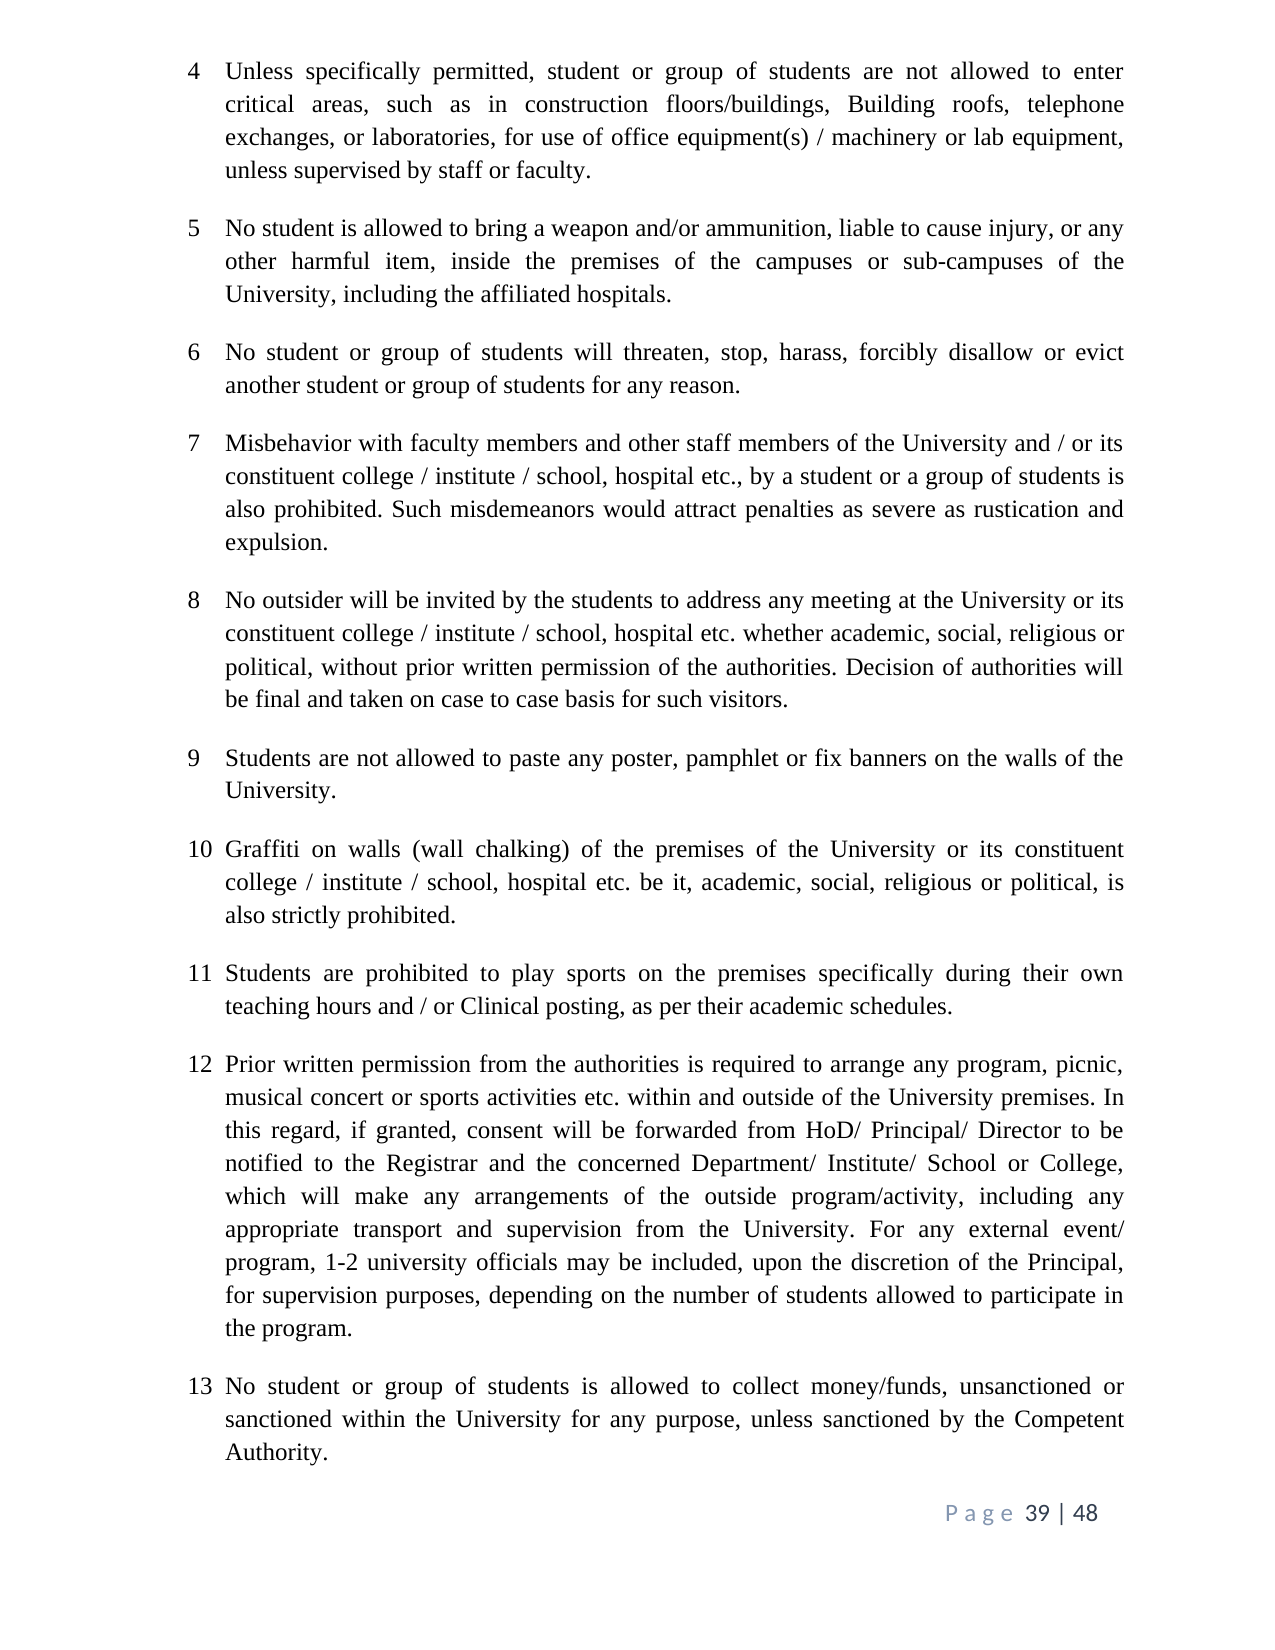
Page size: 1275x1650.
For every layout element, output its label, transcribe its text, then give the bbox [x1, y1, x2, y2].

list No outsider will be invited by the students to address any meeting at the University or its constituent college / institute / school, hospital etc. whether academic, social, religious or political, without prior written permission of the authorities. Decision of authorities will be final and taken on case to case basis for such visitors. [187, 586, 1125, 713]
list Graffiti on walls (wall chalking) of the premises of the University or its constituent college / institute / school, hospital etc. be it, academic, social, religious or political, is also strictly prohibited. [187, 834, 1125, 928]
list Unless specifically permitted, student or group of students are not allowed to enter critical areas, such as in construction floors/buildings, Building roofs, telephone exchanges, or laboratories, for use of office equipment(s) / machinery or lab equipment, unless supervised by staff or faculty. [187, 56, 1125, 184]
list Prior written permission from the authorities is required to arrange any program, picnic, musical concert or sports activities etc. within and outside of the University premises. In this regard, if granted, consent will be forwarded from HoD/ Principal/ Director to be notified to the Registrar and the concerned Department/ Institute/ School or College, which will make any arrangements of the outside program/activity, including any appropriate transport and supervision from the University. For any external event/ program, 1-2 university officials may be included, upon the discretion of the Principal, for supervision purposes, depending on the number of students allowed to participate in the program. [187, 1049, 1125, 1342]
list No student or group of students is allowed to collect money/funds, unsanctioned or sanctioned within the University for any purpose, unless sanctioned by the Competent Authority. [187, 1371, 1125, 1466]
list No student or group of students will threaten, stop, harass, forcibly disallow or evict another student or group of students for any reason. [187, 337, 1125, 399]
list Misbehavior with faculty members and other staff members of the University and / or its constituent college / institute / school, hospital etc., by a student or a group of students is also prohibited. Such misdemeanors would attract penalties as severe as rustication and expulsion. [187, 428, 1125, 556]
list Students are not allowed to paste any poster, pamphlet or fix banners on the walls of the University. [187, 743, 1125, 804]
list Students are prohibited to play sports on the premises specifically during their own teaching hours and / or Clinical posting, as per their academic schedules. [187, 958, 1125, 1019]
list No student is allowed to bring a weapon and/or ammunition, liable to cause injury, or any other harmful item, inside the premises of the campuses or sub-campuses of the University, including the affiliated hospitals. [187, 213, 1125, 308]
